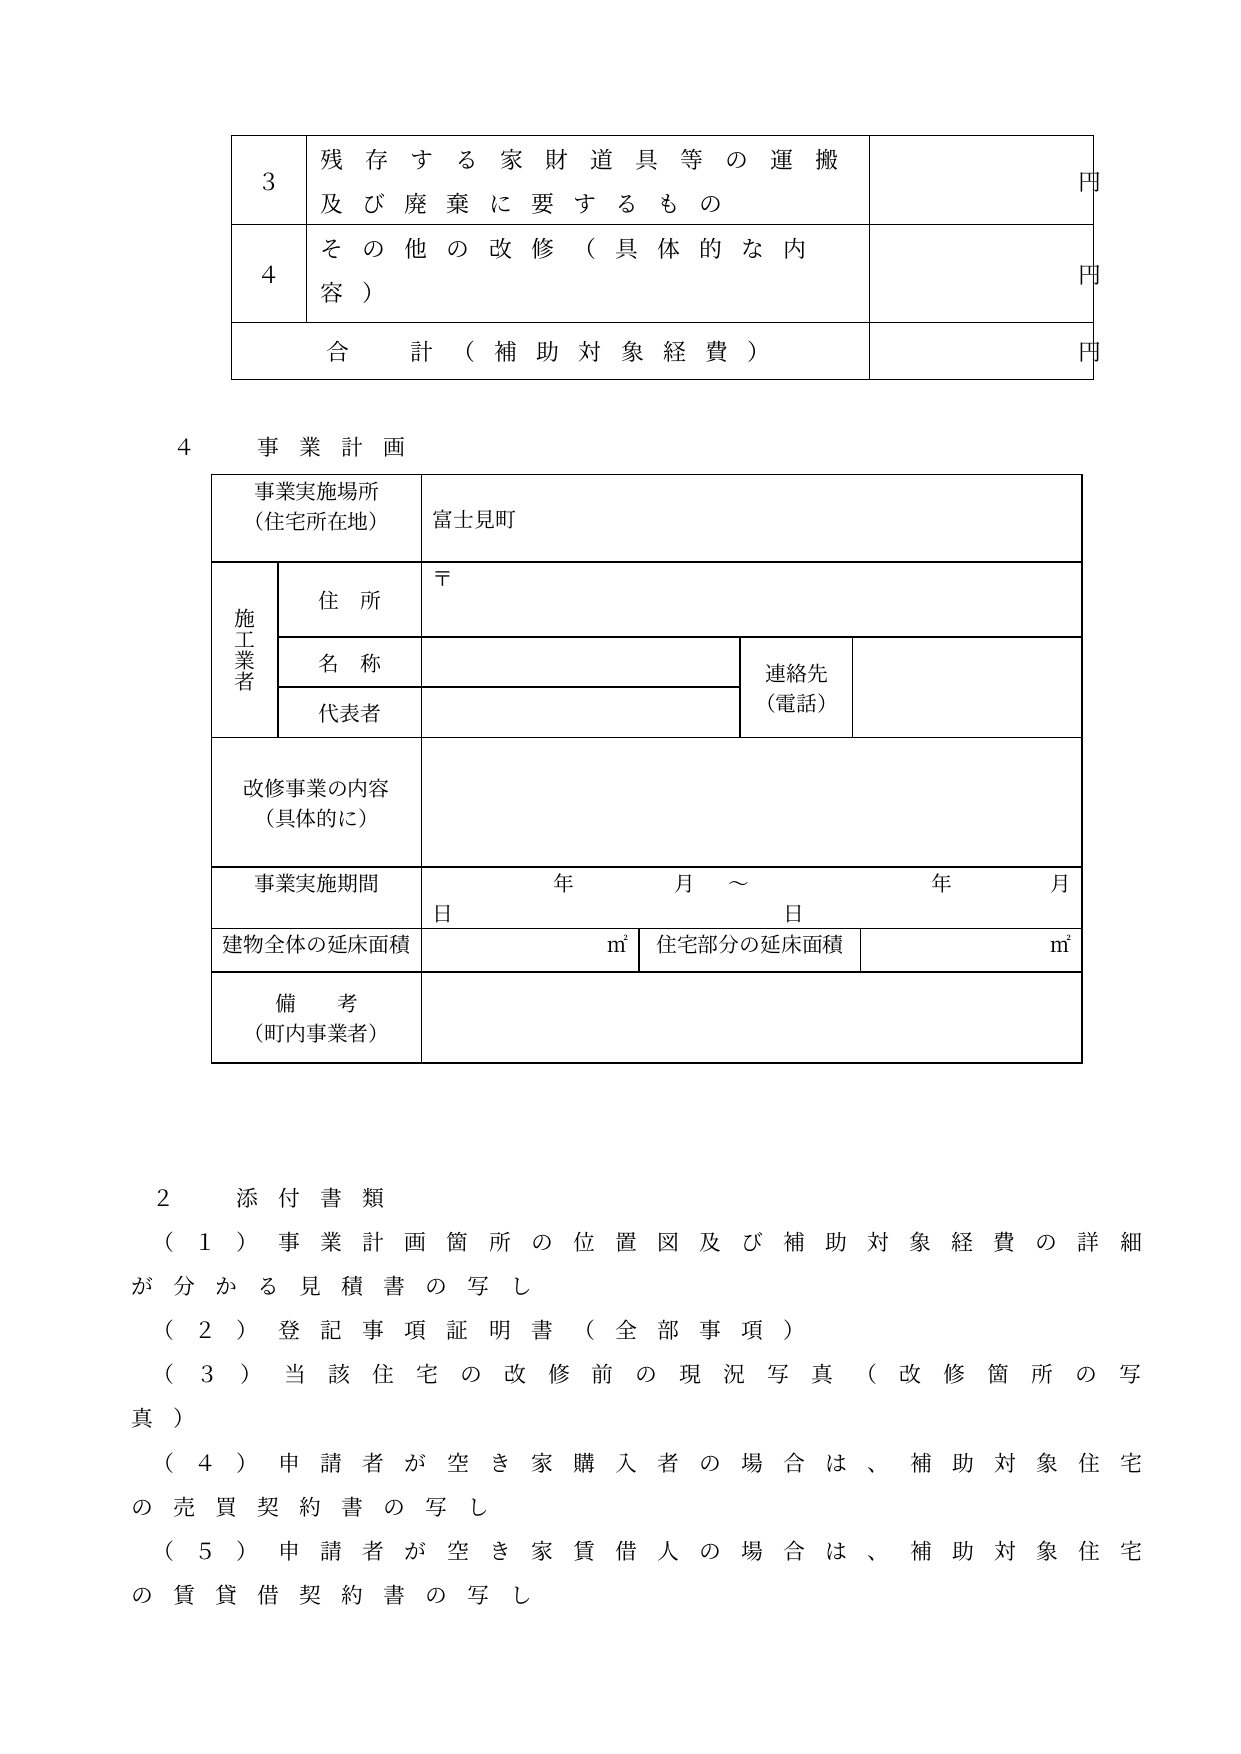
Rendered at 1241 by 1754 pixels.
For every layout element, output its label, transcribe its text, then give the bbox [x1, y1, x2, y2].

table_cell [422, 929, 595, 971]
text （４）申請者が空き家購入者の場合は、補助対象住宅の売買契約書の写し [131, 1439, 1162, 1528]
table_cell 代表者 [279, 688, 421, 737]
table_cell 名 称 [279, 638, 421, 686]
table_cell 住 所 [279, 563, 421, 636]
table_cell [861, 929, 1038, 971]
table_cell 施工業者 [212, 563, 277, 737]
table_cell 事業実施期間 [212, 868, 421, 927]
table_cell [853, 638, 1081, 737]
table_cell ～ [706, 868, 772, 927]
text （１）事業計画箇所の位置図及び補助対象経費の詳細が分かる見積書の写し [131, 1219, 1162, 1307]
table_cell ４ [232, 225, 306, 322]
table_header 事業実施場所 （住宅所在地） [212, 475, 421, 561]
table_cell その他の改修（具体的な内容） [307, 225, 869, 322]
table_cell 住宅部分の延床面積 [640, 929, 860, 971]
table_header 富士見町 [422, 475, 1081, 561]
table_cell 合 計（補助対象経費） [232, 323, 869, 378]
table_cell [422, 973, 1081, 1062]
table_cell [422, 738, 1081, 866]
table_cell ㎡ [595, 929, 638, 971]
table_cell [870, 225, 1049, 322]
table_cell 円 [1049, 225, 1093, 322]
table_cell 備 考 （町内事業者） [212, 973, 421, 1062]
table_cell 円 [1049, 323, 1093, 378]
table_cell 残存する家財道具等の運搬及び廃棄に要するもの [307, 136, 869, 224]
text ２ 添付書類 [131, 1174, 1162, 1219]
table_cell [870, 323, 1049, 378]
text （２）登記事項証明書（全部事項） [131, 1307, 1162, 1351]
table_cell 年 月 日 [772, 868, 1081, 927]
table_cell 連絡先 （電話） [741, 638, 852, 737]
table_cell 〒 [422, 563, 1081, 636]
text （５）申請者が空き家賃借人の場合は、補助対象住宅の賃貸借契約書の写し [131, 1528, 1162, 1616]
text （３）当該住宅の改修前の現況写真（改修箇所の写真） [131, 1351, 1162, 1439]
table_cell [870, 136, 1049, 224]
table_cell 改修事業の内容 （具体的に） [212, 738, 421, 866]
table_cell [422, 638, 739, 686]
table_cell ３ [232, 136, 306, 224]
table_cell [422, 688, 739, 737]
table_cell 建物全体の延床面積 [212, 929, 421, 971]
table_cell 円 [1049, 136, 1093, 224]
table_cell 年 月 日 [422, 868, 706, 927]
table_cell ㎡ [1038, 929, 1081, 971]
text ４ 事業計画 [131, 424, 1162, 468]
